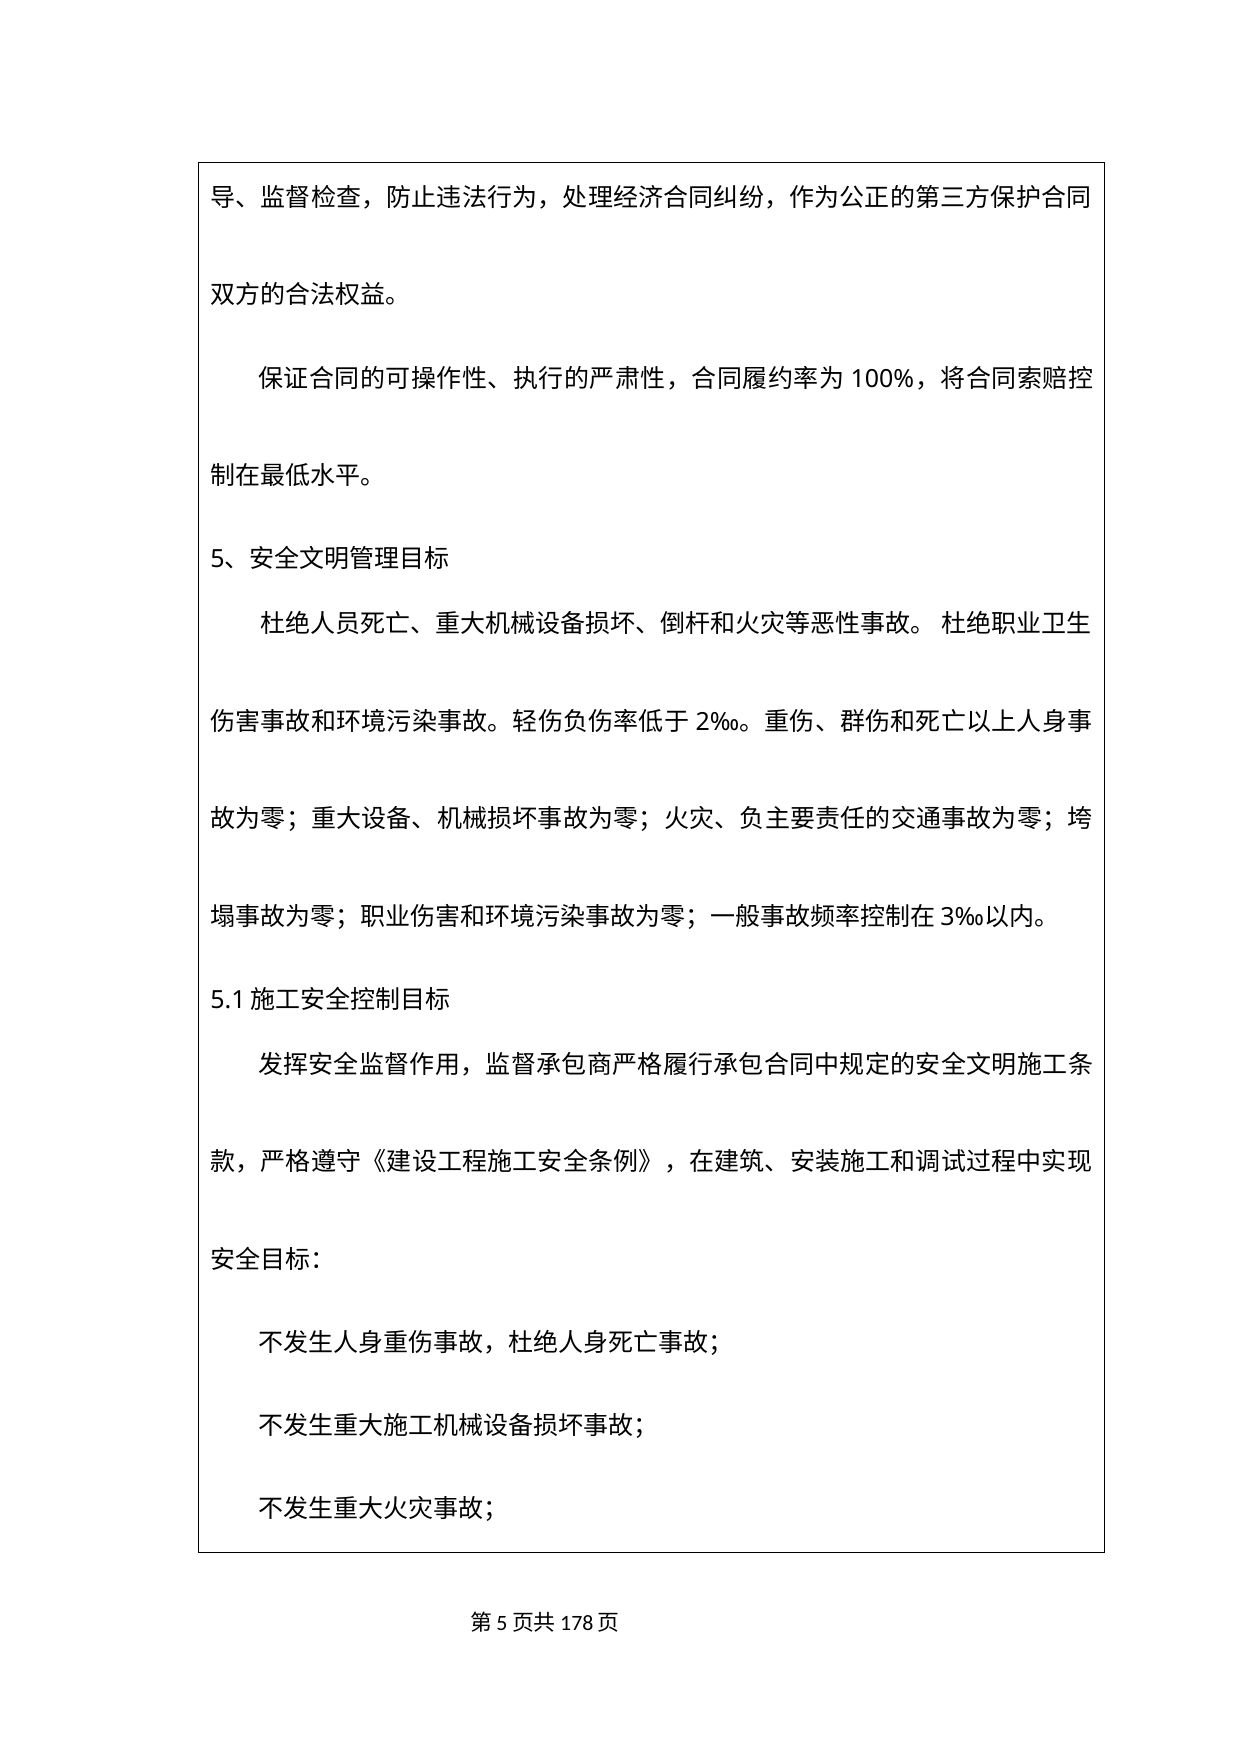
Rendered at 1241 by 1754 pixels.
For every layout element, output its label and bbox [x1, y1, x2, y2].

table_header [199, 163, 1104, 1552]
